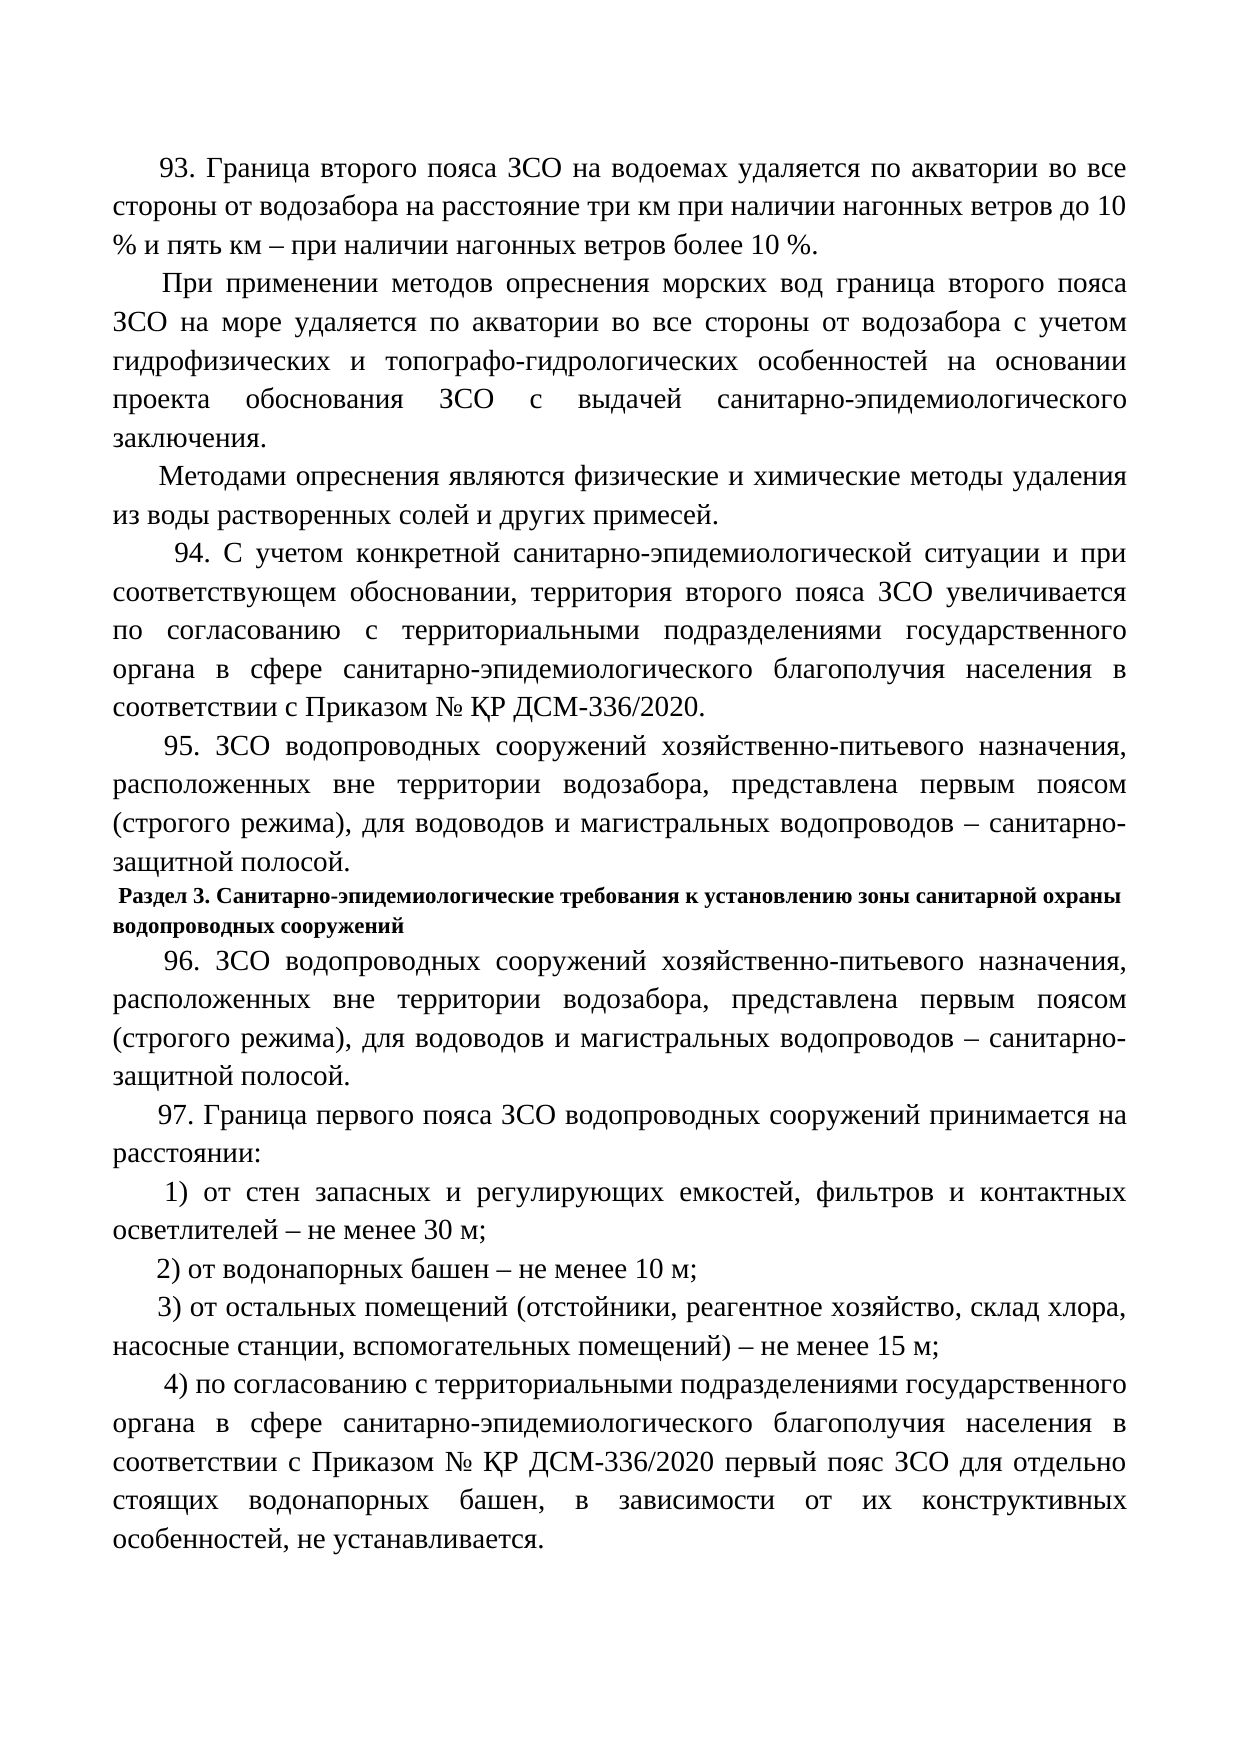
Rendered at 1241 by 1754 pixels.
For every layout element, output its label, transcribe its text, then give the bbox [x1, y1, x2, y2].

text 4) по согласованию с территориальными подразделениями государственного органа в сфере санитарно-эпидемиологического благополучия населения в соответствии с Приказом № ҚР ДСМ-336/2020 первый пояс ЗСО для отдельно стоящих водонапорных башен, в зависимости от их конструктивных особенностей, не устанавливается. [112, 1367, 1128, 1554]
text 96. ЗСО водопроводных сооружений хозяйственно-питьевого назначения, расположенных вне территории водозабора, представлена первым поясом (строгого режима), для водоводов и магистральных водопроводов – санитарно-защитной полосой. [112, 943, 1128, 1092]
text 2) от водонапорных башен – не менее 10 м; [112, 1251, 1128, 1284]
text 3) от остальных помещений (отстойники, реагентное хозяйство, склад хлора, насосные станции, вспомогательных помещений) – не менее 15 м; [112, 1289, 1128, 1362]
text 97. Граница первого пояса ЗСО водопроводных сооружений принимается на расстоянии: [112, 1097, 1128, 1169]
text 1) от стен запасных и регулирующих емкостей, фильтров и контактных осветлителей – не менее 30 м; [112, 1174, 1128, 1246]
text 94. С учетом конкретной санитарно-эпидемиологической ситуации и при соответствующем обосновании, территория второго пояса ЗСО увеличивается по согласованию с территориальными подразделениями государственного органа в сфере санитарно-эпидемиологического благополучия населения в соответствии с Приказом № ҚР ДСМ-336/2020. [112, 535, 1128, 723]
text 93. Граница второго пояса ЗСО на водоемах удаляется по акватории во все стороны от водозабора на расстояние три км при наличии нагонных ветров до 10 % и пять км – при наличии нагонных ветров более 10 %. [112, 150, 1128, 261]
text Раздел 3. Санитарно-эпидемиологические требования к установлению зоны санитарной охраны водопроводных сооружений [112, 882, 1128, 939]
text 95. ЗСО водопроводных сооружений хозяйственно-питьевого назначения, расположенных вне территории водозабора, представлена первым поясом (строгого режима), для водоводов и магистральных водопроводов – санитарно-защитной полосой. [112, 728, 1128, 877]
text При применении методов опреснения морских вод граница второго пояса ЗСО на море удаляется по акватории во все стороны от водозабора с учетом гидрофизических и топографо-гидрологических особенностей на основании проекта обоснования ЗСО с выдачей санитарно-эпидемиологического заключения. [112, 266, 1128, 453]
text Методами опреснения являются физические и химические методы удаления из воды растворенных солей и других примесей. [112, 458, 1128, 530]
